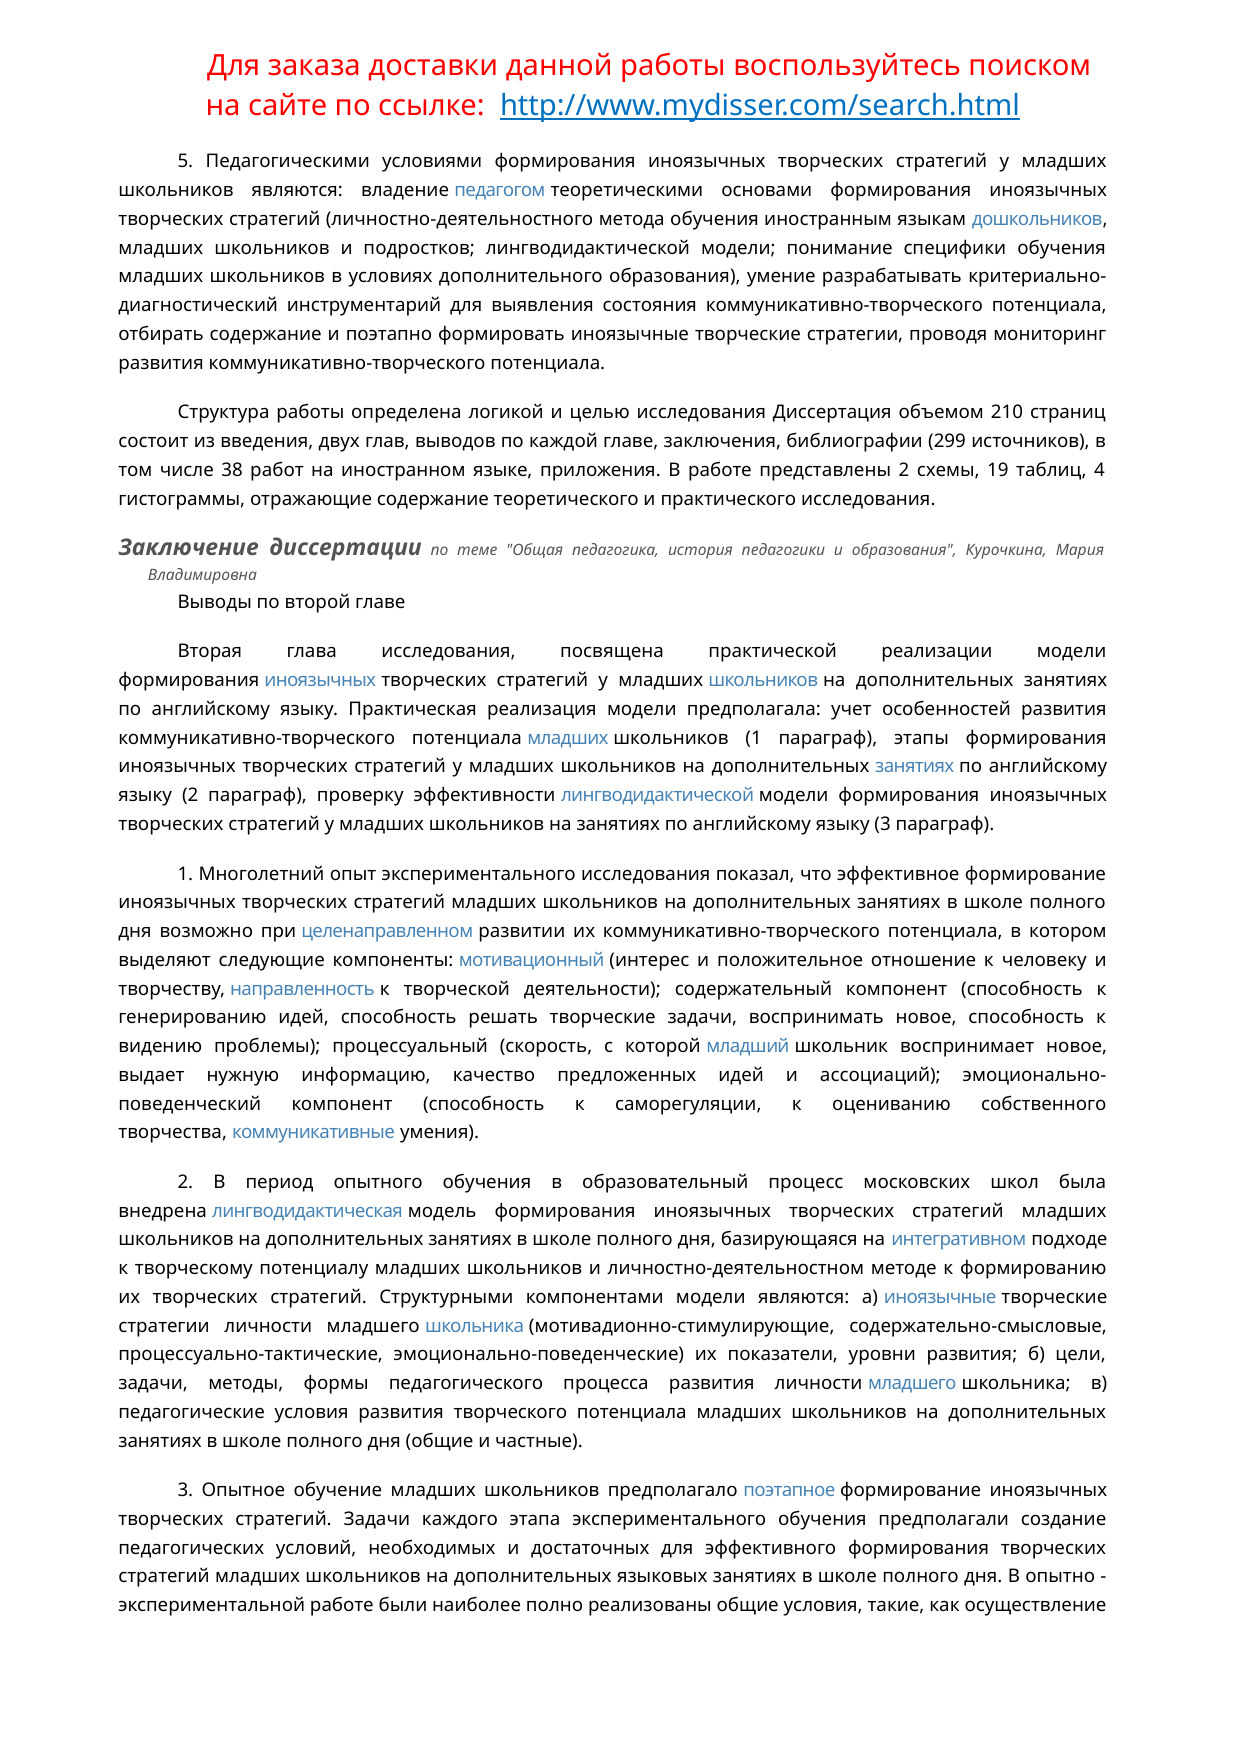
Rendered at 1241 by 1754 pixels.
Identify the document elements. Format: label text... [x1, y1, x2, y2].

subtitle Заключение диссертации по теме "Общая педагогика, история педагогики и образования", Курочкина, Мария Владимировна [118, 531, 1107, 585]
